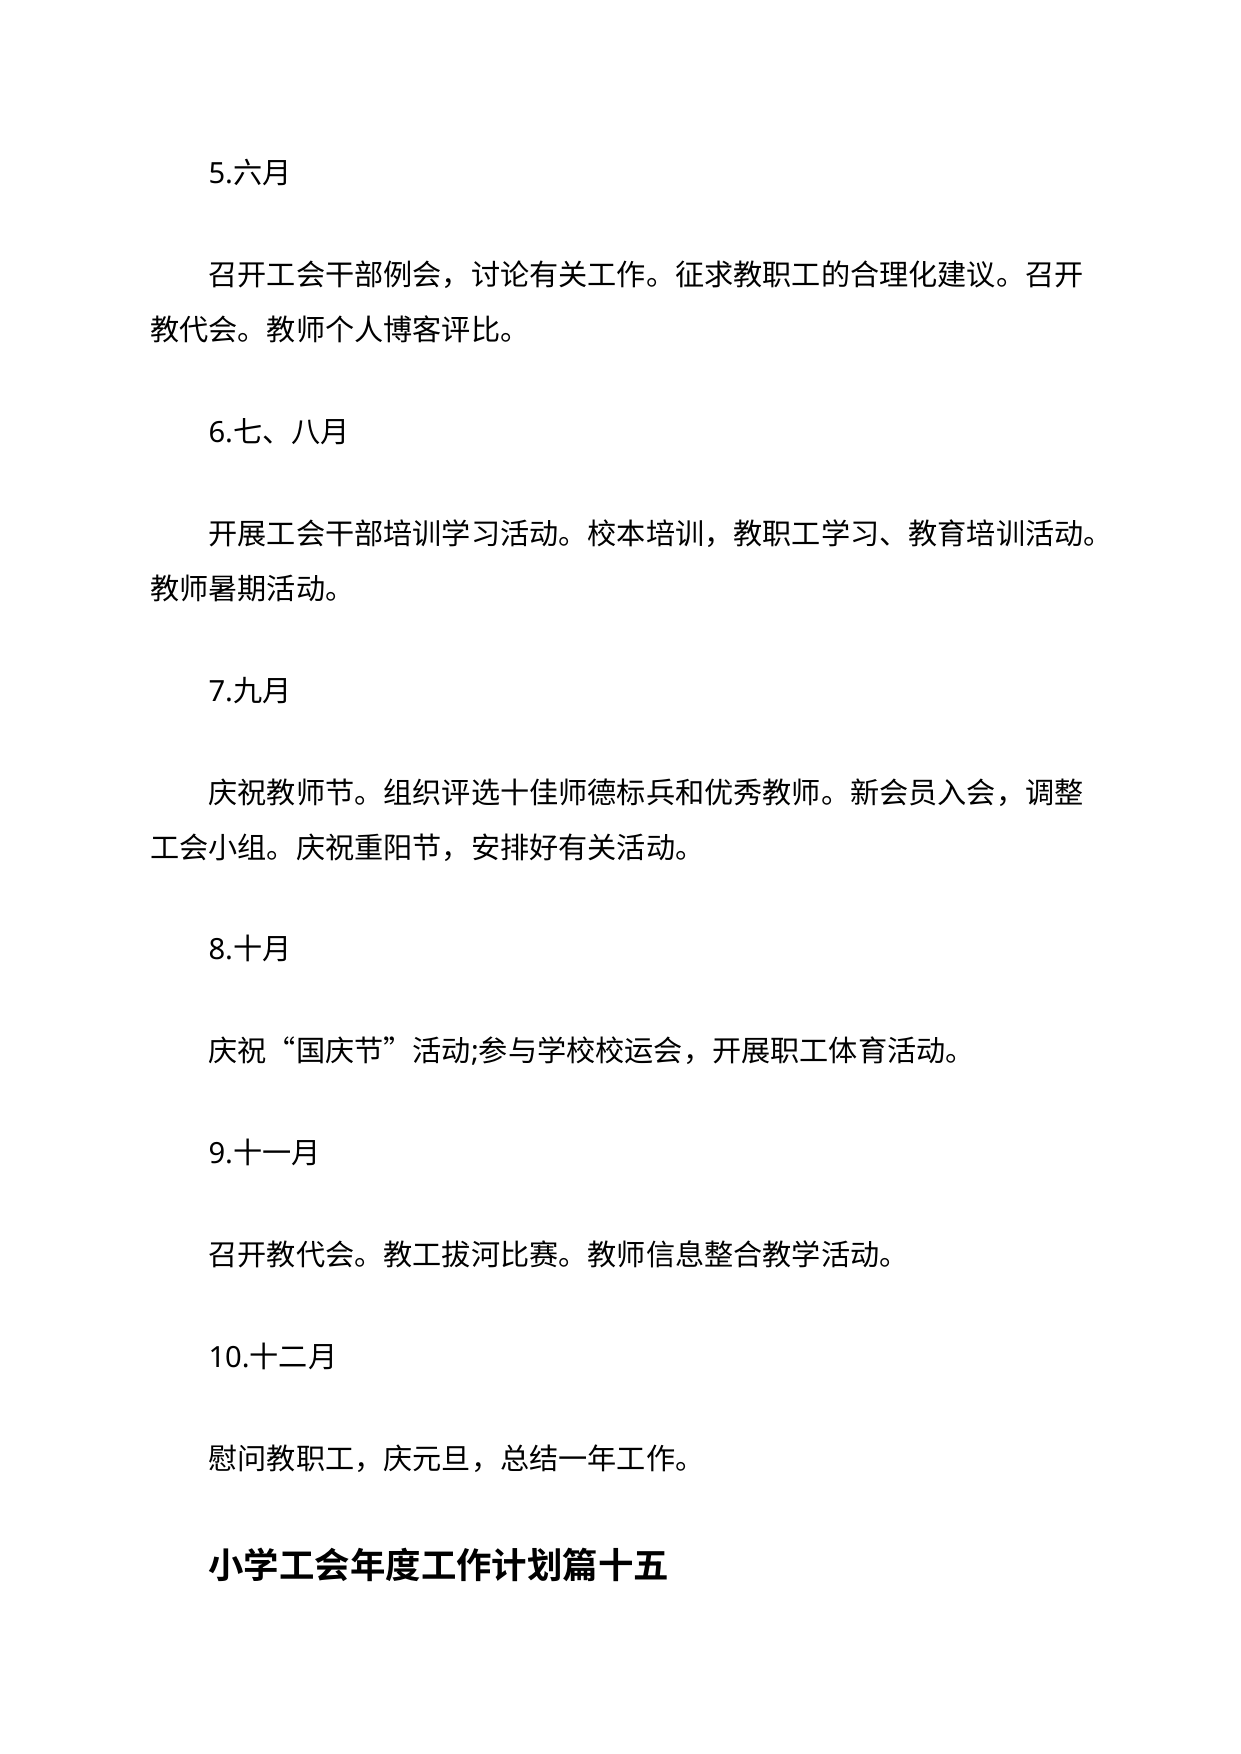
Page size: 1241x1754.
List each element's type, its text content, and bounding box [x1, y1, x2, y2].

text 召开工会干部例会，讨论有关工作。征求教职工的合理化建议。召开教代会。教师个人博客评比。 [150, 252, 1090, 349]
text 小学工会年度工作计划篇十五 [150, 1537, 1090, 1589]
text 6.七、八月 [150, 409, 1090, 451]
text 8.十月 [150, 926, 1090, 968]
text 庆祝“国庆节”活动;参与学校校运会，开展职工体育活动。 [150, 1028, 1090, 1070]
text 庆祝教师节。组织评选十佳师德标兵和优秀教师。新会员入会，调整工会小组。庆祝重阳节，安排好有关活动。 [150, 769, 1090, 866]
text 5.六月 [150, 150, 1090, 192]
text 慰问教职工，庆元旦，总结一年工作。 [150, 1436, 1090, 1478]
text 9.十一月 [150, 1130, 1090, 1172]
text 7.九月 [150, 667, 1090, 710]
text 10.十二月 [150, 1334, 1090, 1376]
text 开展工会干部培训学习活动。校本培训，教职工学习、教育培训活动。教师暑期活动。 [150, 511, 1090, 608]
text 召开教代会。教工拔河比赛。教师信息整合教学活动。 [150, 1232, 1090, 1274]
